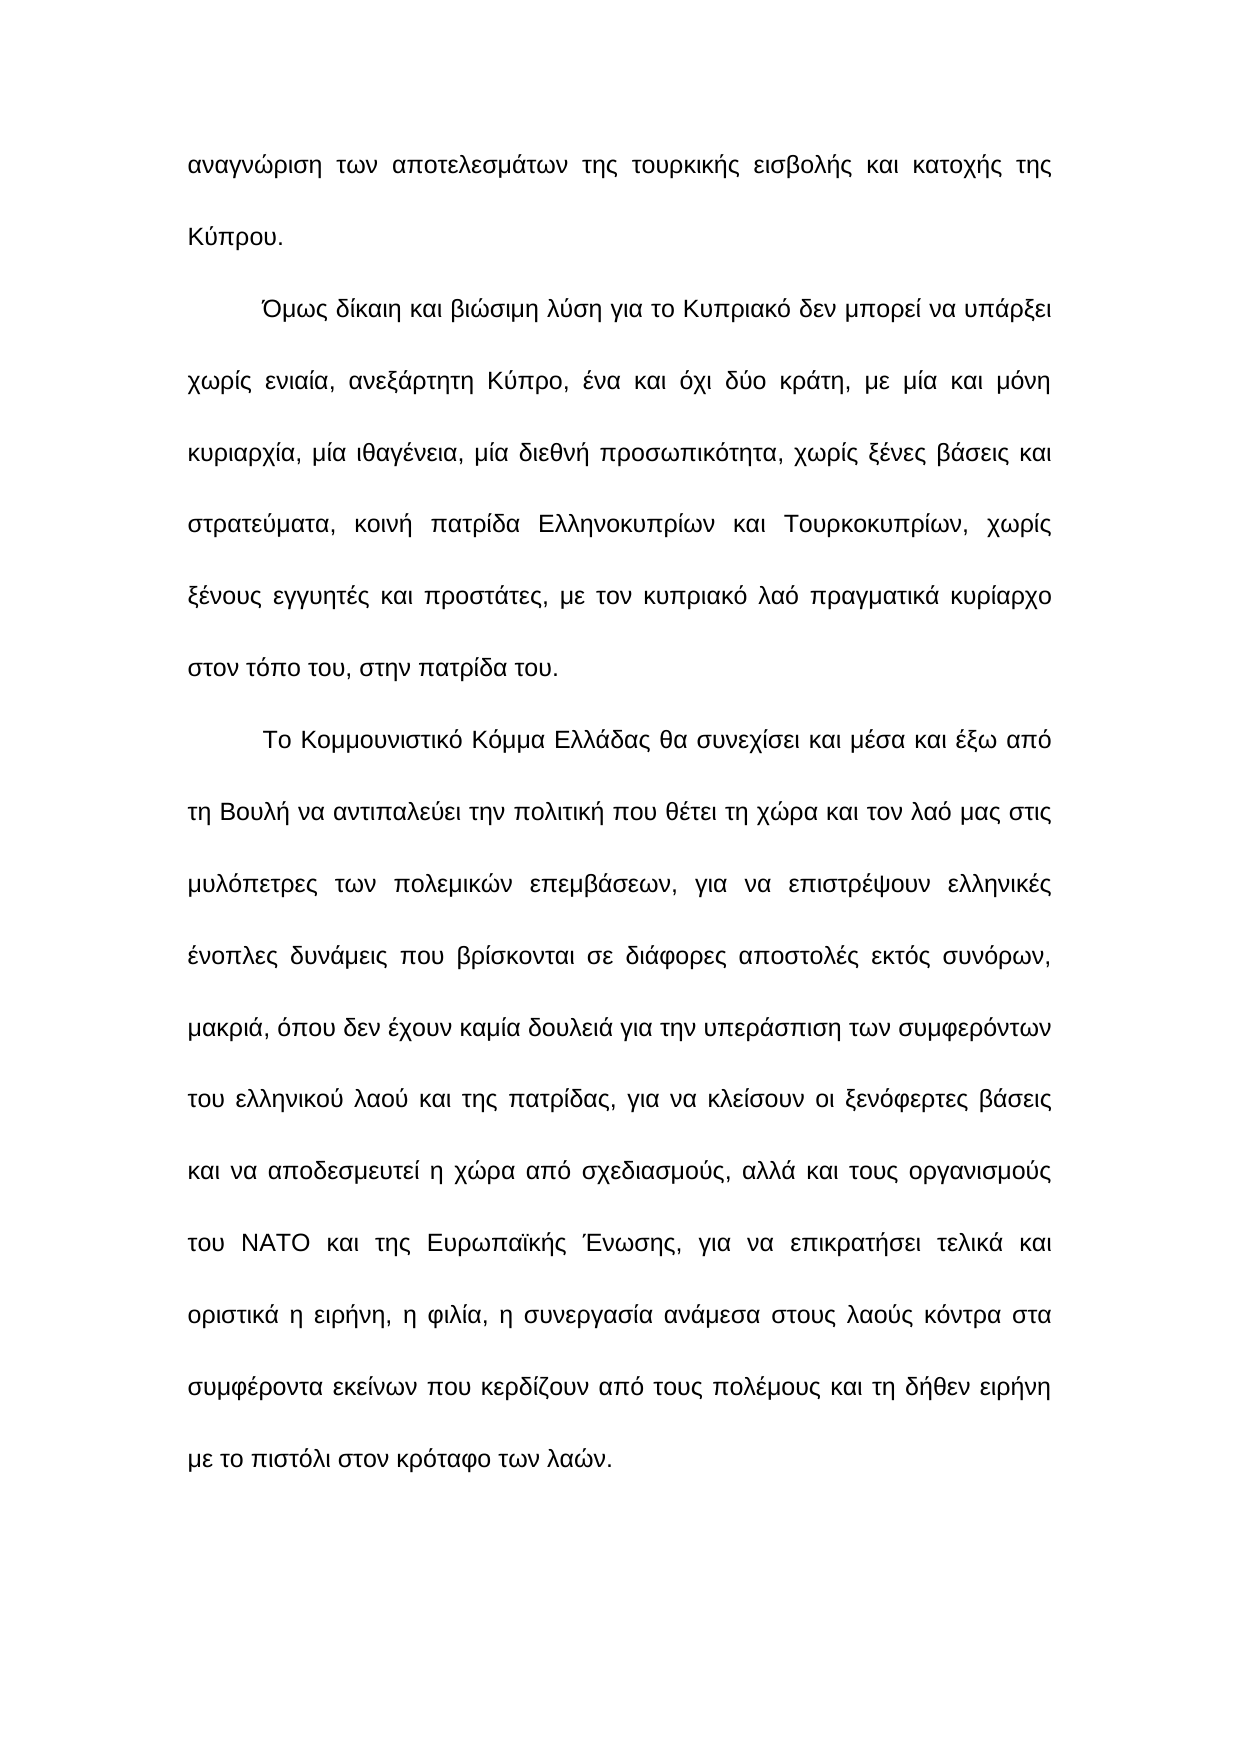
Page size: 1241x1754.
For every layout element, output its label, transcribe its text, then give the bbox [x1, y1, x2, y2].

text Το Κομμουνιστικό Κόμμα Ελλάδας θα συνεχίσει και μέσα και έξω από τη Βουλή να αντιπαλεύει την πολιτική που θέτει τη χώρα και τον λαό μας στις μυλόπετρες των πολεμικών επεμβάσεων, για να επιστρέψουν ελληνικές ένοπλες δυνάμεις που βρίσκονται σε διάφορες αποστολές εκτός συνόρων, μακριά, όπου δεν έχουν καμία δουλειά για την υπεράσπιση των συμφερόντων του ελληνικού λαού και της πατρίδας, για να κλείσουν οι ξενόφερτες βάσεις και να αποδεσμευτεί η χώρα από σχεδιασμούς, αλλά και τους οργανισμούς του ΝΑΤΟ και της Ευρωπαϊκής Ένωσης, για να επικρατήσει τελικά και οριστικά η ειρήνη, η φιλία, η συνεργασία ανάμεσα στους λαούς κόντρα στα συμφέροντα εκείνων που κερδίζουν από τους πολέμους και τη δήθεν ειρήνη με το πιστόλι στον κρόταφο των λαών. [187, 725, 1053, 1472]
text Όμως δίκαιη και βιώσιμη λύση για το Κυπριακό δεν μπορεί να υπάρξει χωρίς ενιαία, ανεξάρτητη Κύπρο, ένα και όχι δύο κράτη, με μία και μόνη κυριαρχία, μία ιθαγένεια, μία διεθνή προσωπικότητα, χωρίς ξένες βάσεις και στρατεύματα, κοινή πατρίδα Ελληνοκυπρίων και Τουρκοκυπρίων, χωρίς ξένους εγγυητές και προστάτες, με τον κυπριακό λαό πραγματικά κυρίαρχο στον τόπο του, στην πατρίδα του. [187, 294, 1053, 682]
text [187, 150, 1053, 251]
